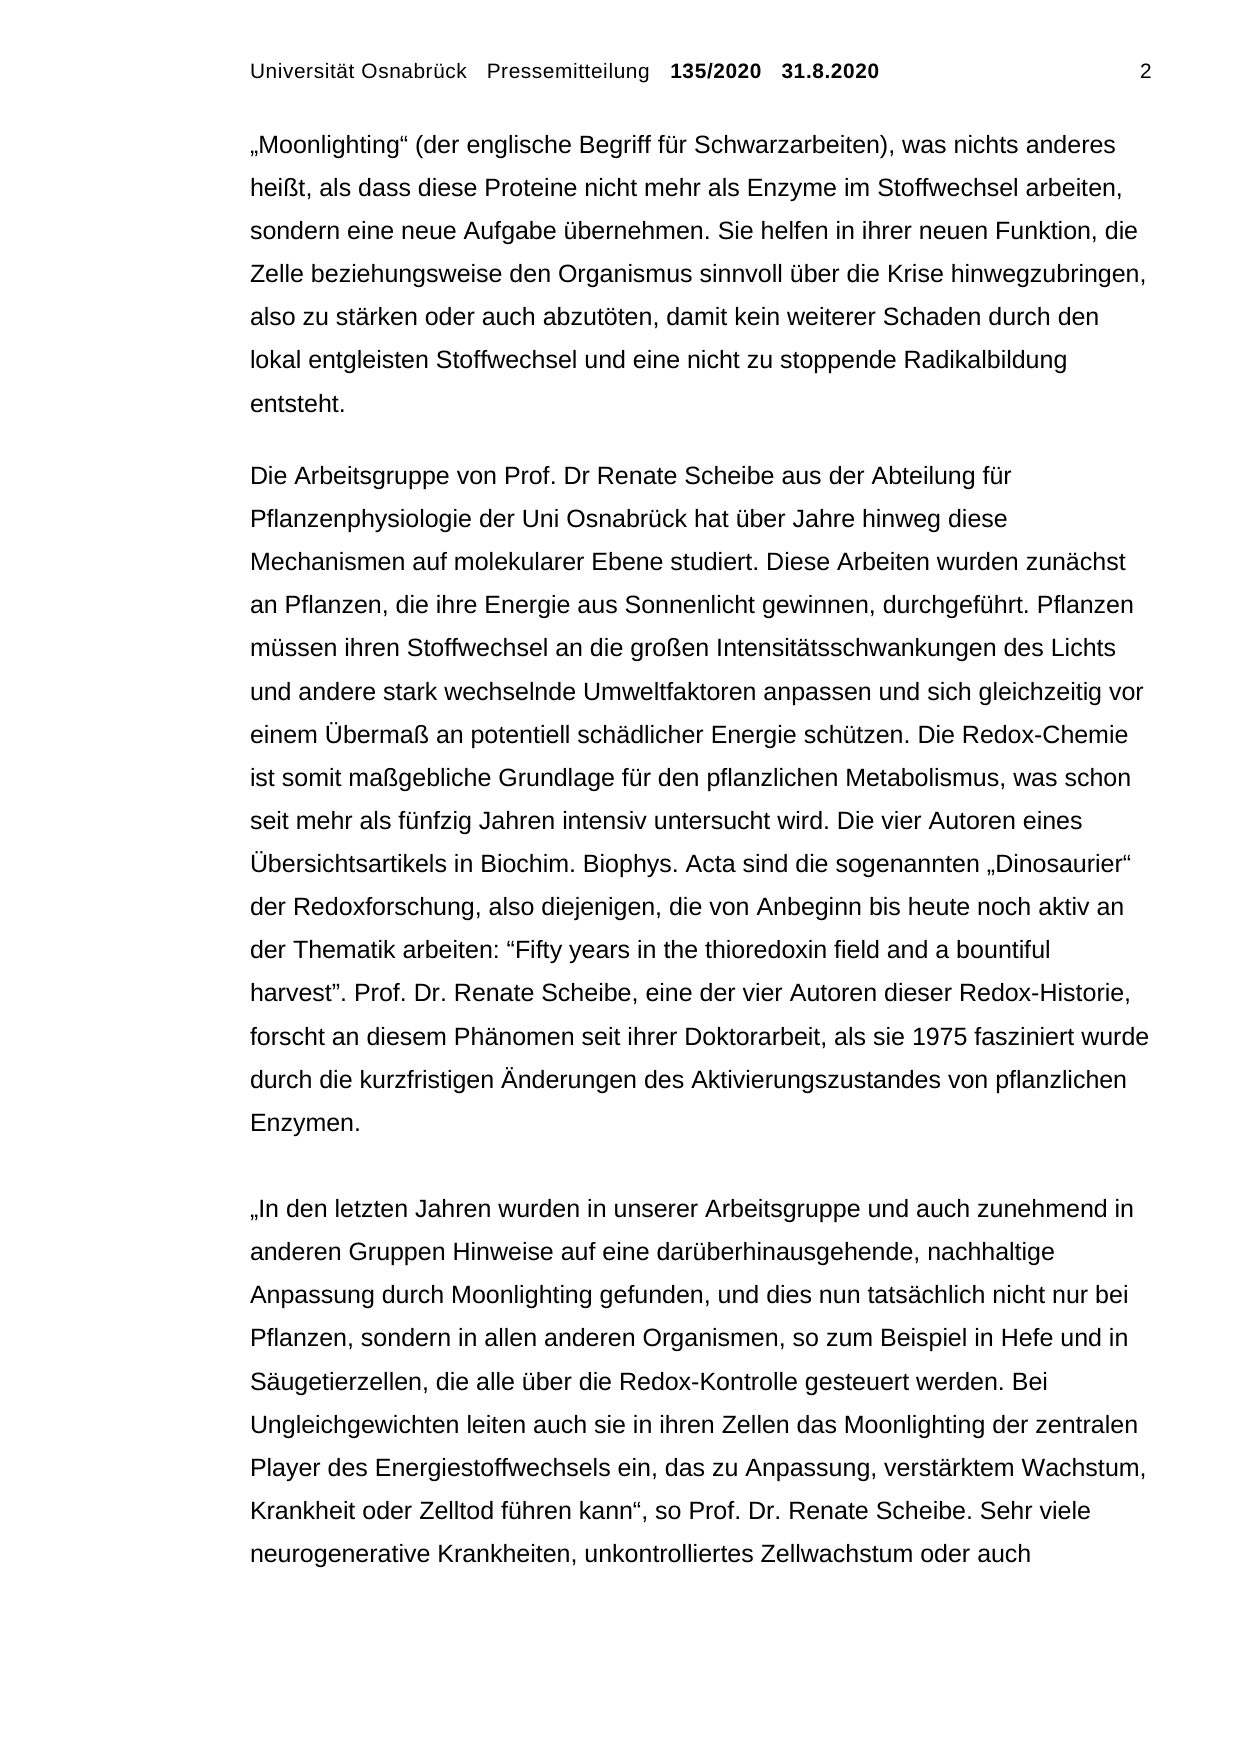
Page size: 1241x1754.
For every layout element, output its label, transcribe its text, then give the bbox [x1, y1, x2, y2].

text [250, 461, 1152, 1568]
